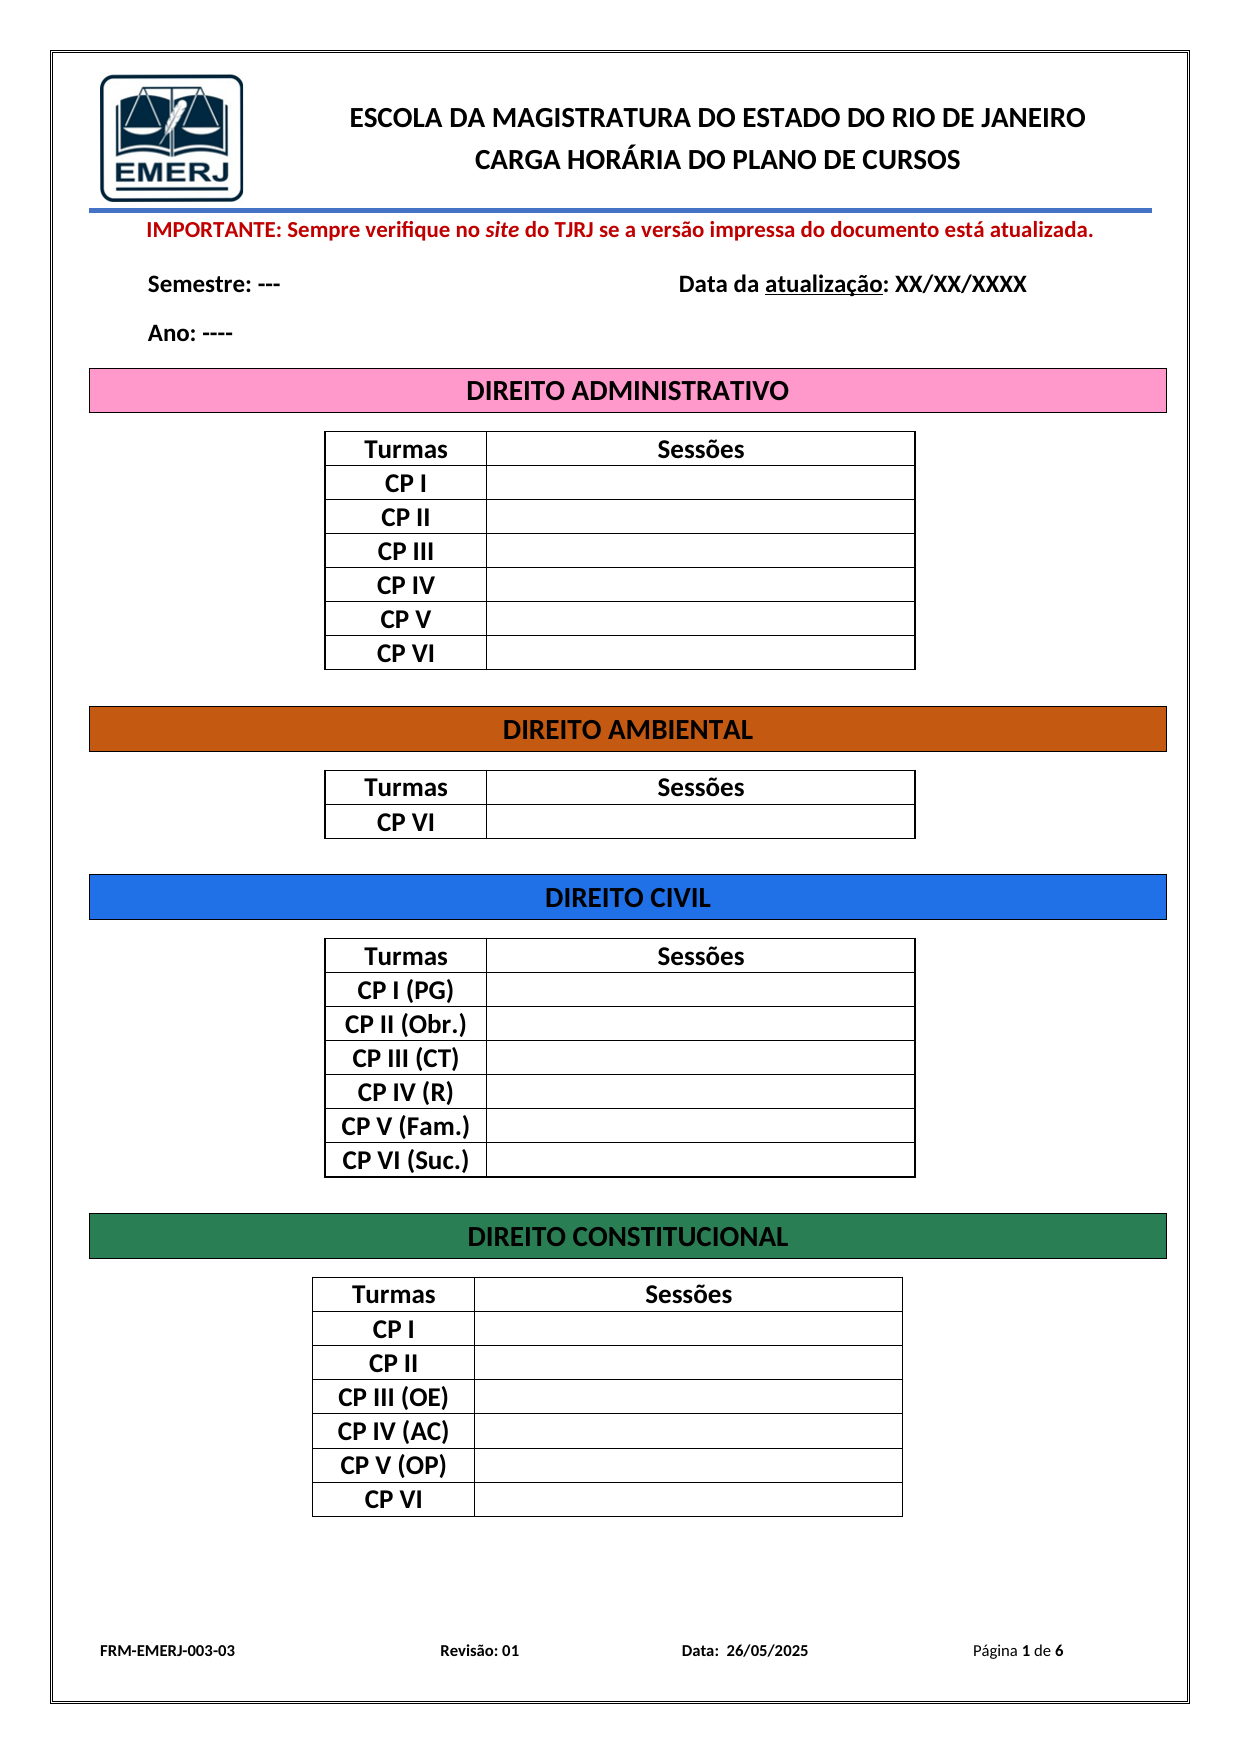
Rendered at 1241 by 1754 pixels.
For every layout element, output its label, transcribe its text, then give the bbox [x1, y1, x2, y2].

table_cell CP VI [313, 1483, 474, 1516]
table_header DIREITO ADMINISTRATIVO [90, 369, 1166, 412]
table_cell [487, 1143, 914, 1176]
table_cell CP III [326, 534, 486, 567]
table_header Sessões [487, 771, 914, 804]
table_cell CP V (OP) [313, 1449, 474, 1482]
table_cell CP I (PG) [326, 973, 486, 1006]
table_cell [475, 1380, 902, 1413]
table_header Turmas [326, 771, 486, 804]
table_cell [487, 1041, 914, 1074]
table_header Sessões [475, 1278, 902, 1311]
table_header DIREITO CIVIL [90, 875, 1166, 919]
table_cell CP IV [326, 568, 486, 601]
table_header Sessões [487, 432, 914, 465]
table_cell CP III (CT) [326, 1041, 486, 1074]
picture [100, 73, 244, 202]
table_header Turmas [326, 939, 486, 972]
table_cell [487, 500, 914, 533]
table_cell [487, 602, 914, 635]
table_cell CP II [313, 1346, 474, 1379]
table_cell [487, 1109, 914, 1142]
table_cell [487, 534, 914, 567]
table_header Turmas [326, 432, 486, 465]
table_header DIREITO CONSTITUCIONAL [90, 1214, 1166, 1258]
table_cell CP V [326, 602, 486, 635]
table_cell CP VI [326, 805, 486, 838]
table_cell CP I [313, 1312, 474, 1345]
table_cell CP VI (Suc.) [326, 1143, 486, 1176]
table_cell CP III (OE) [313, 1380, 474, 1413]
table_cell CP I [326, 466, 486, 499]
table_cell [487, 636, 914, 669]
table_cell [487, 568, 914, 601]
table_cell [475, 1414, 902, 1447]
table_cell CP IV (AC) [313, 1414, 474, 1447]
table_cell [475, 1312, 902, 1345]
table_cell CP V (Fam.) [326, 1109, 486, 1142]
table_cell CP II [326, 500, 486, 533]
table_header DIREITO AMBIENTAL [90, 707, 1166, 751]
table_cell [475, 1449, 902, 1482]
table_cell CP VI [326, 636, 486, 669]
table_cell [487, 1007, 914, 1040]
text Ano: ---- [148, 317, 1063, 348]
table_cell [487, 805, 914, 838]
table_cell [487, 1075, 914, 1108]
table_cell [475, 1483, 902, 1516]
table_cell CP IV (R) [326, 1075, 486, 1108]
table_cell CP II (Obr.) [326, 1007, 486, 1040]
table_cell [487, 973, 914, 1006]
table_header Turmas [313, 1278, 474, 1311]
text Semestre: --- Data da atualização: XX/XX/XXXX [148, 268, 1063, 298]
table_cell [487, 466, 914, 499]
table_header Sessões [487, 939, 914, 972]
table_cell [475, 1346, 902, 1379]
